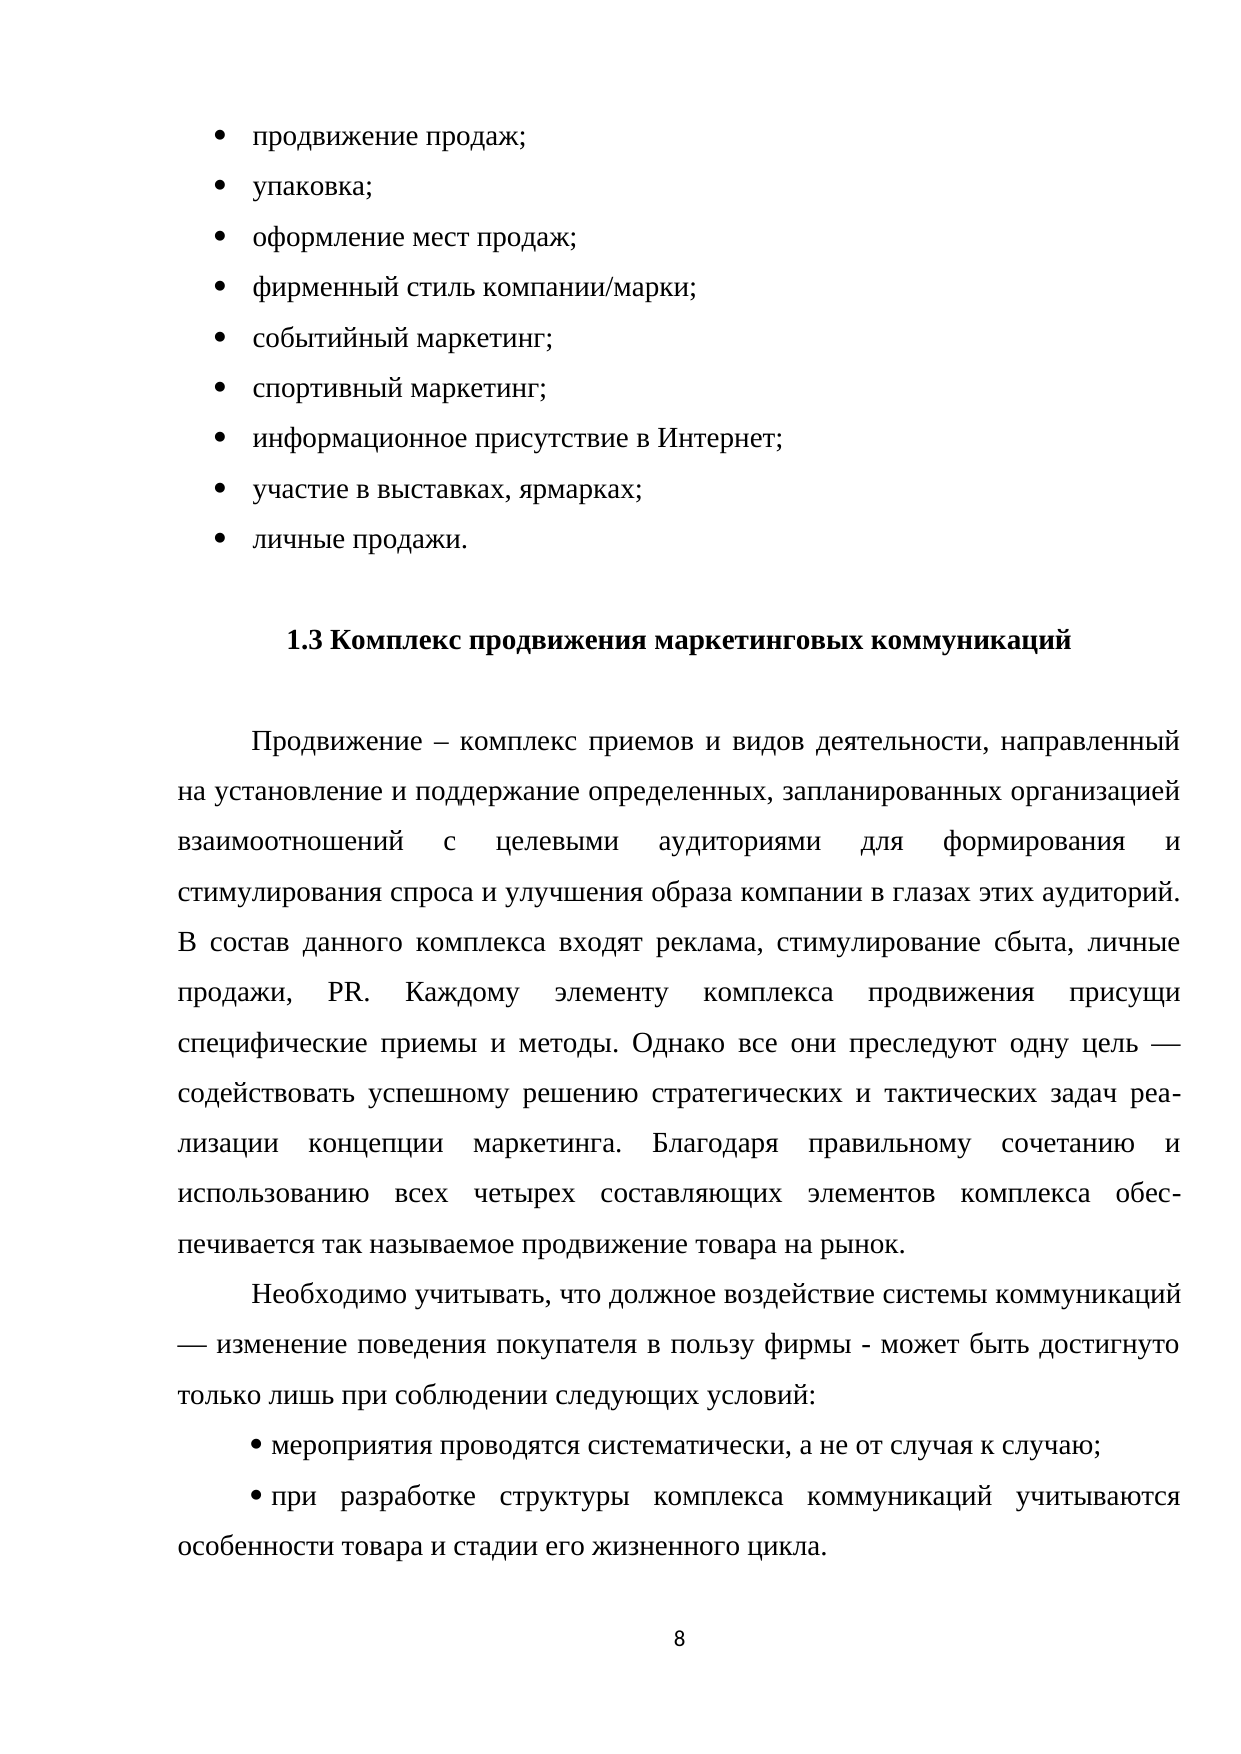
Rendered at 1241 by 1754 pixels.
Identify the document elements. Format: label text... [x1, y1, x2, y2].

list информационное присутствие в Интернет; [215, 421, 1181, 454]
list фирменный стиль компании/марки; [215, 269, 1181, 303]
list спортивный маркетинг; [215, 370, 1181, 404]
list продвижение продаж; [215, 118, 1181, 152]
list участие в выставках, ярмарках; [215, 471, 1181, 505]
list личные продажи. [215, 521, 1181, 555]
text 1.3 Комплекс продвижения маркетинговых коммуникаций [177, 622, 1181, 656]
list при разработке структуры комплекса коммуникаций учитываются особенности товара и стадии его жизненного цикла. [177, 1478, 1181, 1562]
text Необходимо учитывать, что должное воздействие системы коммуникаций — изменение поведения покупателя в пользу фирмы - может быть достигнуто только лишь при соблюдении следующих условий: [177, 1276, 1181, 1410]
list оформление мест продаж; [215, 219, 1181, 253]
list упаковка; [215, 168, 1181, 202]
list событийный маркетинг; [215, 320, 1181, 353]
list мероприятия проводятся систематически, а не от случая к случаю; [177, 1427, 1181, 1461]
text Продвижение – комплекс приемов и видов деятельности, направленный на установление и поддержание определенных, запланированных организацией взаимоотношений с целевыми аудиториями для формирования и стимулирования спроса и улучшения образа компании в глазах этих аудиторий. В состав данного комплекса входят реклама, стимулирование сбыта, личные продажи, PR. Каждому элементу комплекса продвижения присущи специфические приемы и методы. Однако все они преследуют одну цель — содействовать успешному решению стратегических и тактических задач реализации концепции маркетинга. Благодаря правильному сочетанию и использованию всех четырех составляющих элементов комплекса обеспечивается так называемое продвижение товара на рынок. [177, 723, 1181, 1259]
